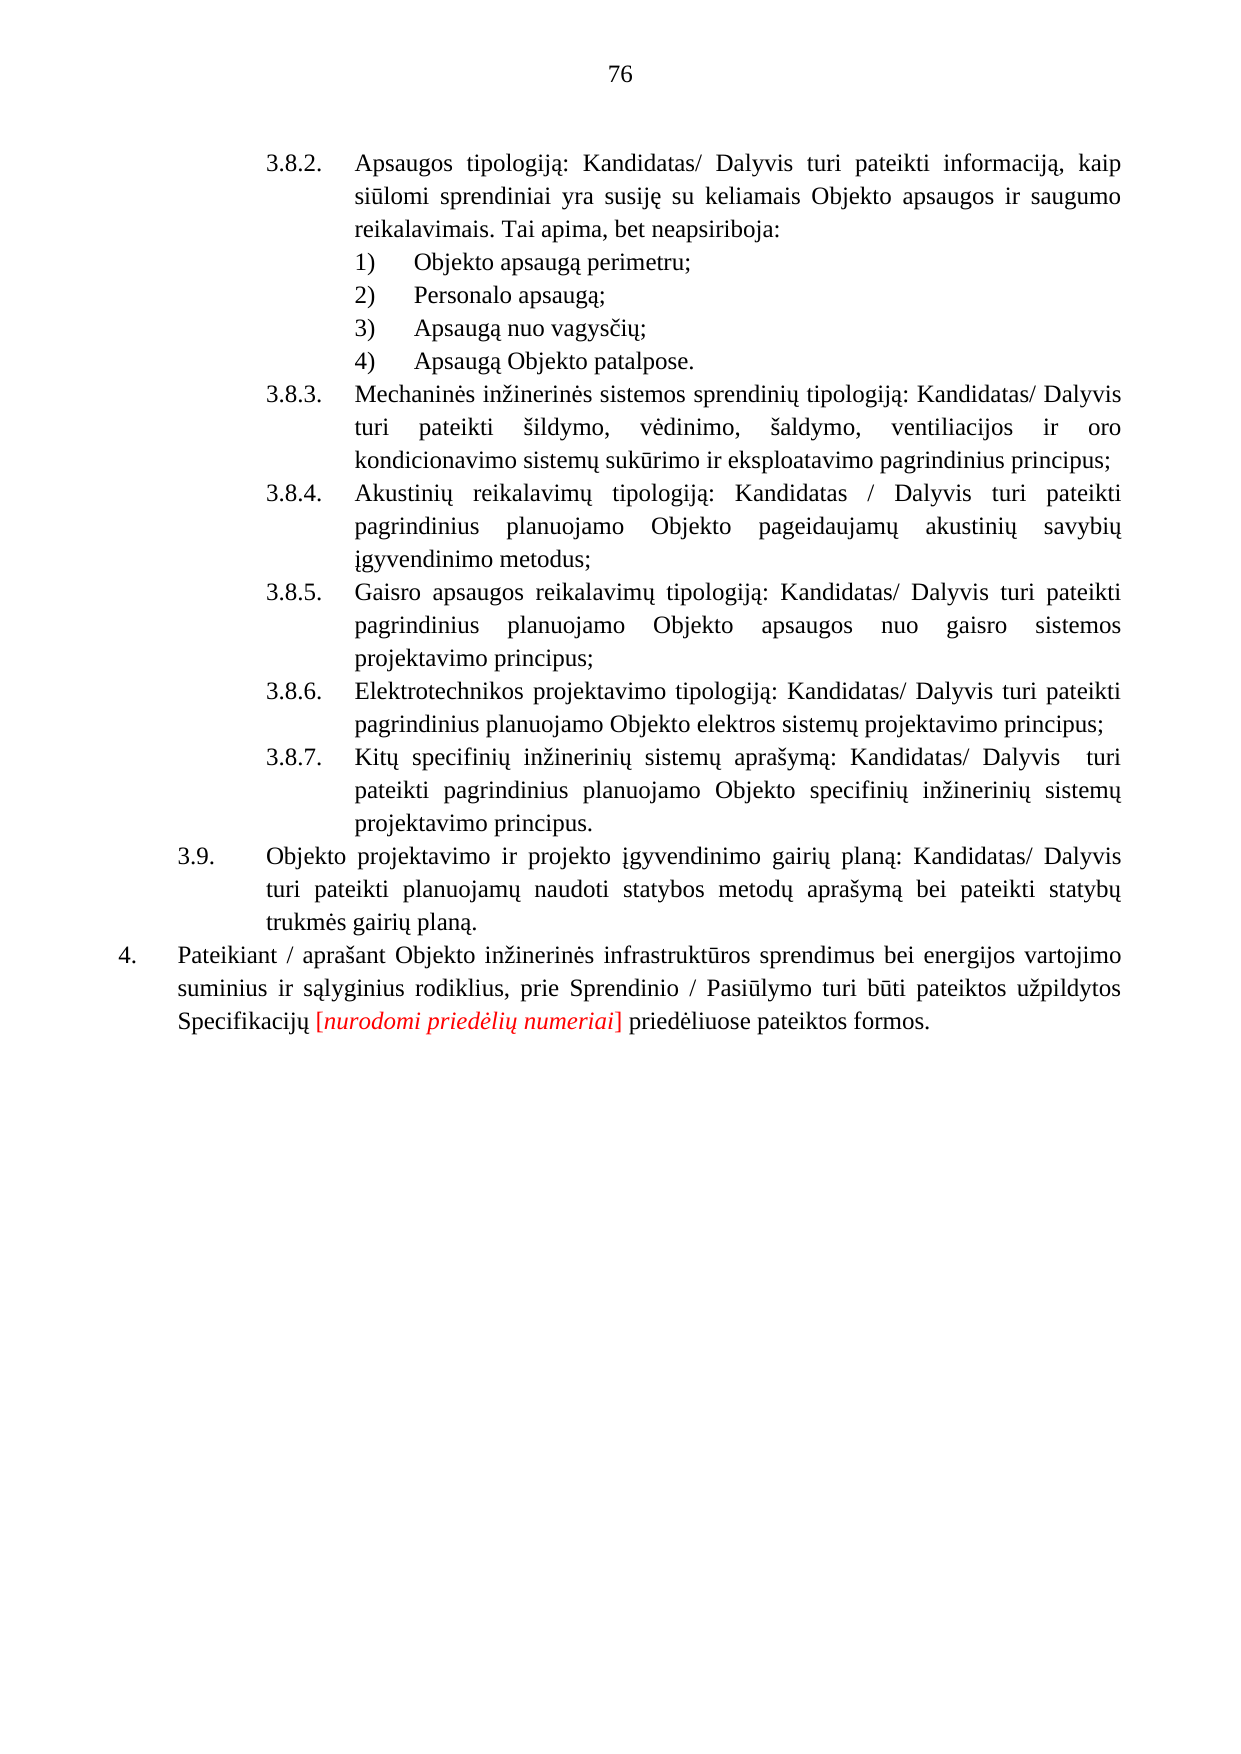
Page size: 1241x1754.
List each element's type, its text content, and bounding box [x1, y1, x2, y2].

list Akustinių reikalavimų tipologiją: Kandidatas / Dalyvis turi pateikti pagrindinius planuojamo Objekto pageidaujamų akustinių savybių įgyvendinimo metodus; [266, 478, 1122, 573]
list Personalo apsaugą; [354, 280, 1122, 308]
list Apsaugą nuo vagysčių; [354, 313, 1122, 342]
list Kitų specifinių inžinerinių sistemų aprašymą: Kandidatas/ Dalyvis turi pateikti pagrindinius planuojamo Objekto specifinių inžinerinių sistemų projektavimo principus. [266, 742, 1122, 837]
list Apsaugos tipologiją: Kandidatas/ Dalyvis turi pateikti informaciją, kaip siūlomi sprendiniai yra susiję su keliamais Objekto apsaugos ir saugumo reikalavimais. Tai apima, bet neapsiriboja: [266, 148, 1122, 242]
list Gaisro apsaugos reikalavimų tipologiją: Kandidatas/ Dalyvis turi pateikti pagrindinius planuojamo Objekto apsaugos nuo gaisro sistemos projektavimo principus; [266, 577, 1122, 672]
list Apsaugą Objekto patalpose. [354, 346, 1122, 374]
list Objekto projektavimo ir projekto įgyvendinimo gairių planą: Kandidatas/ Dalyvis turi pateikti planuojamų naudoti statybos metodų aprašymą bei pateikti statybų trukmės gairių planą. [177, 841, 1122, 936]
list Objekto apsaugą perimetru; [354, 247, 1122, 276]
list Elektrotechnikos projektavimo tipologiją: Kandidatas/ Dalyvis turi pateikti pagrindinius planuojamo Objekto elektros sistemų projektavimo principus; [266, 676, 1122, 738]
list 4. Pateikiant / aprašant Objekto inžinerinės infrastruktūros sprendimus bei energijos vartojimo suminius ir sąlyginius rodiklius, prie Sprendinio / Pasiūlymo turi būti pateiktos užpildytos Specifikacijų [nurodomi priedėlių numeriai] priedėliuose pateiktos formos. [118, 940, 1122, 1035]
list Mechaninės inžinerinės sistemos sprendinių tipologiją: Kandidatas/ Dalyvis turi pateikti šildymo, vėdinimo, šaldymo, ventiliacijos ir oro kondicionavimo sistemų sukūrimo ir eksploatavimo pagrindinius principus; [266, 379, 1122, 474]
